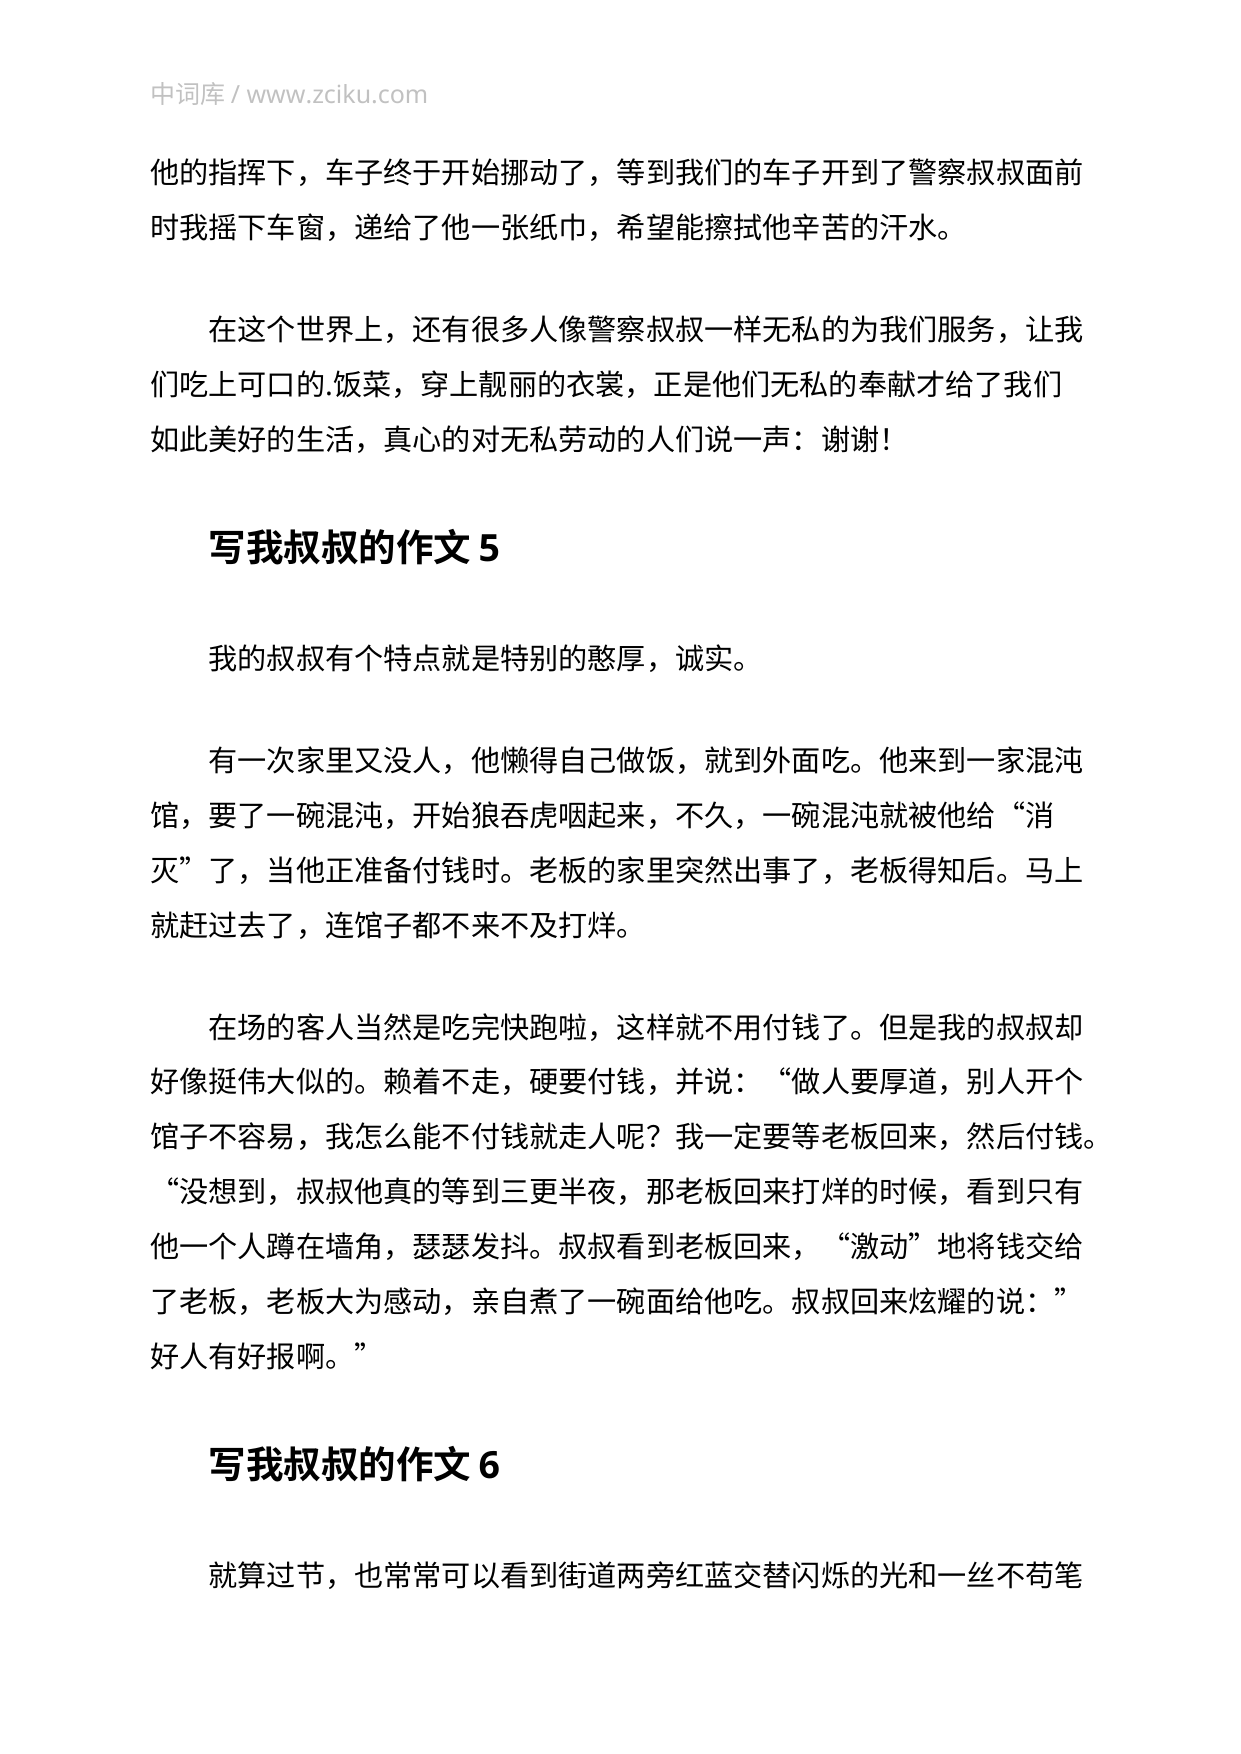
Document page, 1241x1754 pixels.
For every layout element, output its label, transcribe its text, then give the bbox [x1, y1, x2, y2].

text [150, 1553, 1090, 1595]
text 在场的客人当然是吃完快跑啦，这样就不用付钱了。但是我的叔叔却好像挺伟大似的。赖着不走，硬要付钱，并说：“做人要厚道，别人开个馆子不容易，我怎么能不付钱就走人呢？我一定要等老板回来，然后付钱。“没想到，叔叔他真的等到三更半夜，那老板回来打烊的时候，看到只有他一个人蹲在墙角，瑟瑟发抖。叔叔看到老板回来，“激动”地将钱交给了老板，老板大为感动，亲自煮了一碗面给他吃。叔叔回来炫耀的说：”好人有好报啊。” [150, 1004, 1090, 1376]
text 写我叔叔的作文6 [150, 1435, 1090, 1490]
text 在这个世界上，还有很多人像警察叔叔一样无私的为我们服务，让我们吃上可口的.饭菜，穿上靓丽的衣裳，正是他们无私的奉献才给了我们如此美好的生活，真心的对无私劳动的人们说一声：谢谢！ [150, 307, 1090, 459]
text 我的叔叔有个特点就是特别的憨厚，诚实。 [150, 636, 1090, 678]
text 有一次家里又没人，他懒得自己做饭，就到外面吃。他来到一家混沌馆，要了一碗混沌，开始狼吞虎咽起来，不久，一碗混沌就被他给“消灭”了，当他正准备付钱时。老板的家里突然出事了，老板得知后。马上就赶过去了，连馆子都不来不及打烊。 [150, 738, 1090, 945]
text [150, 150, 1090, 247]
text 写我叔叔的作文5 [150, 518, 1090, 573]
